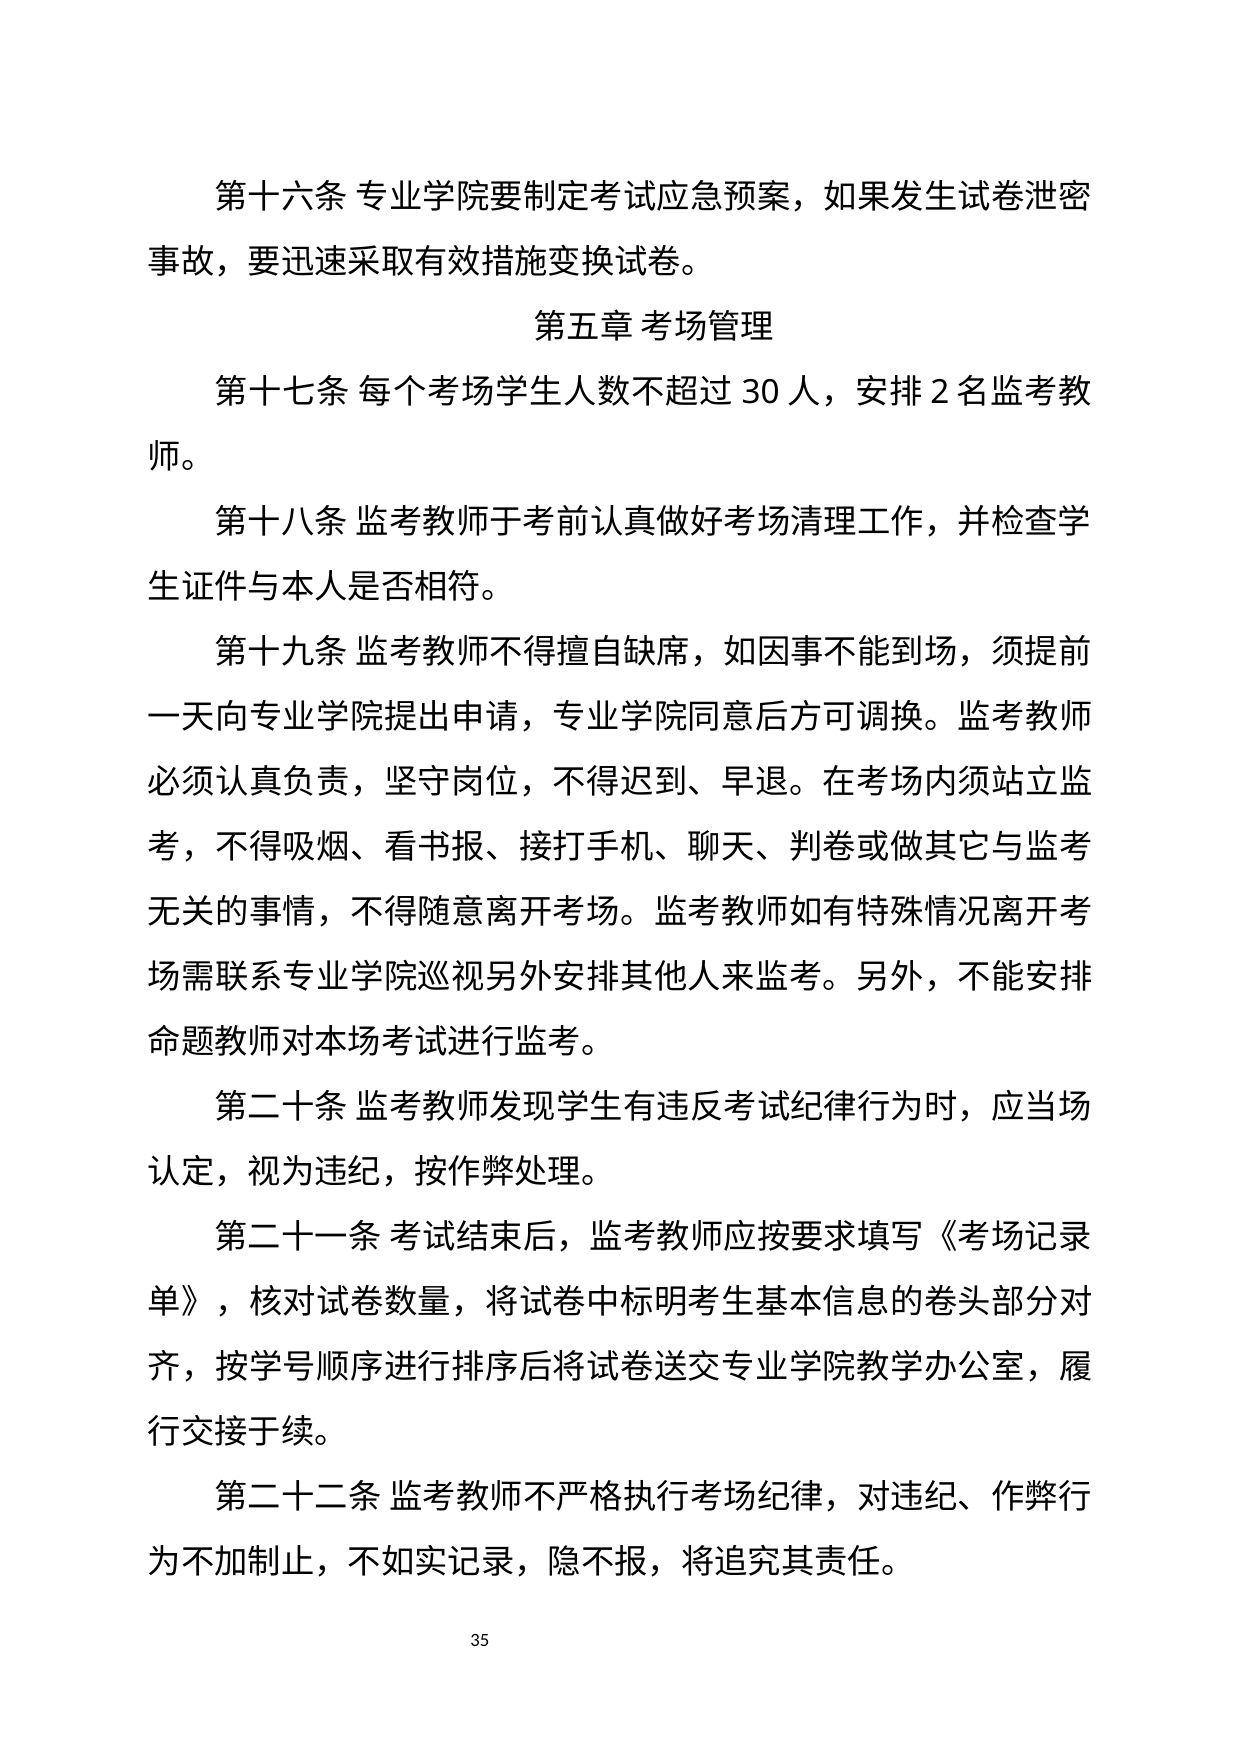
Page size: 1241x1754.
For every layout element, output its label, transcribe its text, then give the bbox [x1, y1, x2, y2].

text 第十七条 每个考场学生人数不超过30人，安排2名监考教师。 [148, 357, 1093, 487]
text 第十六条 专业学院要制定考试应急预案，如果发生试卷泄密事故，要迅速采取有效措施变换试卷。 [148, 162, 1093, 292]
text 第二十一条 考试结束后，监考教师应按要求填写《考场记录单》，核对试卷数量，将试卷中标明考生基本信息的卷头部分对齐，按学号顺序进行排序后将试卷送交专业学院教学办公室，履行交接于续。 [148, 1202, 1093, 1462]
text 第二十条 监考教师发现学生有违反考试纪律行为时，应当场认定，视为违纪，按作弊处理。 [148, 1072, 1093, 1202]
text 第十九条 监考教师不得擅自缺席，如因事不能到场，须提前一天向专业学院提出申请，专业学院同意后方可调换。监考教师必须认真负责，坚守岗位，不得迟到、早退。在考场内须站立监考，不得吸烟、看书报、接打手机、聊天、判卷或做其它与监考无关的事情，不得随意离开考场。监考教师如有特殊情况离开考场需联系专业学院巡视另外安排其他人来监考。另外，不能安排命题教师对本场考试进行监考。 [148, 617, 1093, 1072]
text 第二十二条 监考教师不严格执行考场纪律，对违纪、作弊行为不加制止，不如实记录，隐不报，将追究其责任。 [148, 1462, 1093, 1592]
text 第十八条 监考教师于考前认真做好考场清理工作，并检查学生证件与本人是否相符。 [148, 487, 1093, 617]
text 第五章 考场管理 [148, 292, 1093, 357]
